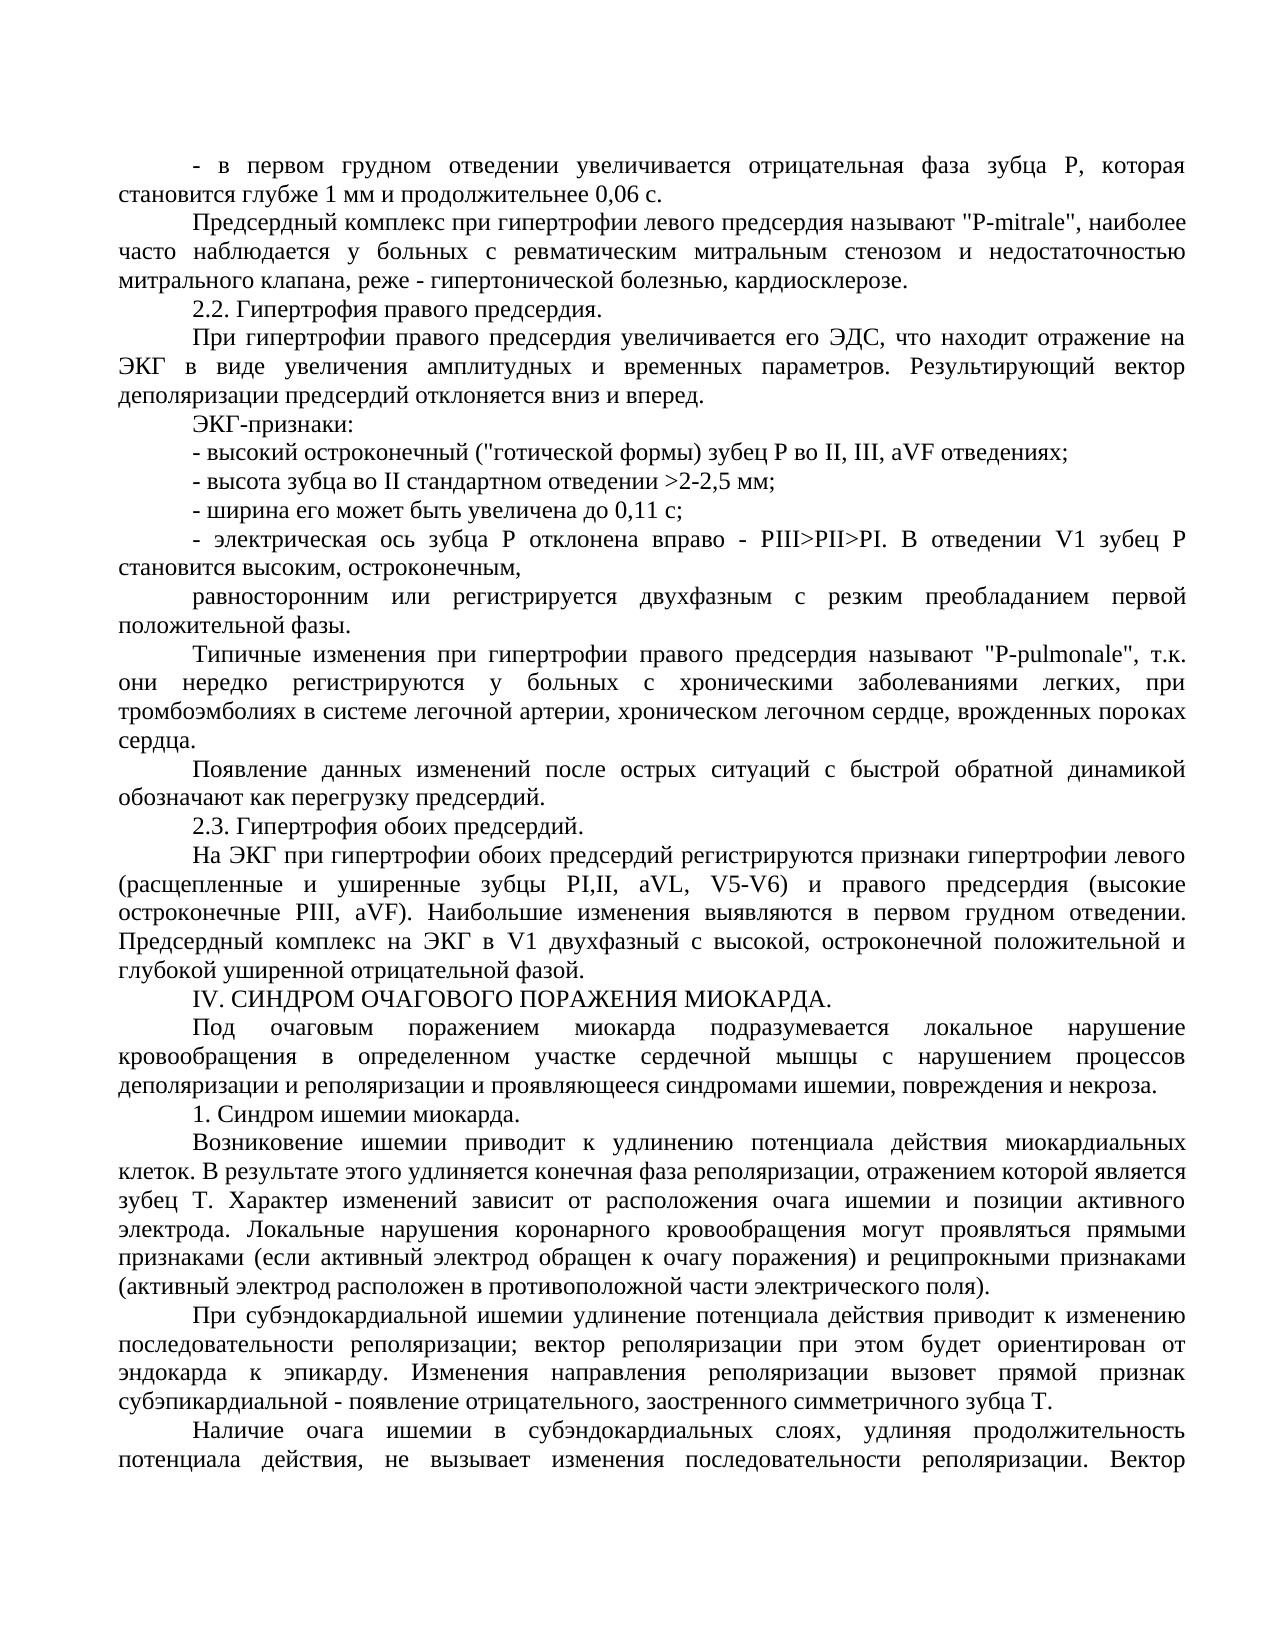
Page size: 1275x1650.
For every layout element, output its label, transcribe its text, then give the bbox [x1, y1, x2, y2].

text - высокий остроконечный ("готической формы) зубец Р во II, III, aVF отведениях; [118, 437, 1186, 466]
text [118, 1415, 1186, 1472]
text При субэндокардиальной ишемии удлинение потенциала действия приводит к изменению последовательности реполяризации; вектор реполяризации при этом будет ориентирован от эндокарда к эпикарду. Изменения направления реполяризации вызовет прямой признак субэпикардиальной - появление отрицательного, заостренного симметричного зубца Т. [118, 1300, 1186, 1415]
text При гипертрофии правого предсердия увеличивается его ЭДС, что находит отражение на ЭКГ в виде увеличения амплитудных и временных параметров. Результирующий вектор деполяризации предсердий отклоняется вниз и вперед. [118, 322, 1186, 409]
text - электрическая ось зубца Р отклонена вправо - РIII>РII>РI. В отведении V1 зубец Р становится высоким, остроконечным, [118, 524, 1186, 581]
text Возниковение ишемии приводит к удлинению потенциала действия миокардиальных клеток. В результате этого удлиняется конечная фаза реполяризации, отражением которой является зубец Т. Характер изменений зависит от расположения очага ишемии и позиции активного электрода. Локальные нарушения коронарного кровообращения могут проявляться прямыми признаками (если активный электрод обращен к очагу поражения) и реципрокными признаками (активный электрод расположен в противоположной части электрического поля). [118, 1127, 1186, 1300]
text - в первом грудном отведении увеличивается отрицательная фаза зубца Р, которая становится глубже и продолжительнее 0,06 с. [118, 150, 1186, 207]
text 2.3. Гипертрофия обоих предсердий. [118, 811, 1186, 840]
text равносторонним или регистрируется двухфазным с резким преобладанием первой положительной фазы. [118, 581, 1186, 639]
text - ширина его может быть увеличена до 0,11 с; [118, 495, 1186, 524]
text - высота зубца во II стандартном отведении >2-; [118, 466, 1186, 495]
text Предсердный комплекс при гипертрофии левого предсердия называют "Р-mitrale", наиболее часто наблюдается у больных с ревматическим митральным стенозом и недостаточностью митрального клапана, реже - гипертонической болезнью, кардиосклерозе. [118, 207, 1186, 294]
text Под очаговым поражением миокарда подразумевается локальное нарушение кровообращения в определенном участке сердечной мышцы с нарушением процессов деполяризации и реполяризации и проявляющееся синдромами ишемии, повреждения и некроза. [118, 1012, 1186, 1099]
text Типичные изменения при гипертрофии правого предсердия называют "Р-pulmonale", т.к. они нередко регистрируются у больных с хроническими заболеваниями легких, при тромбоэмболиях в системе легочной артерии, хроническом легочном сердце, врожденных пороках сердца. [118, 639, 1186, 754]
text На ЭКГ при гипертрофии обоих предсердий регистрируются признаки гипертрофии левого (расщепленные и уширенные зубцы РI,II, aVL, V5-V6) и правого предсердия (высокие остроконечные PIII, aVF). Наибольшие изменения выявляются в первом грудном отведении. Предсердный комплекс на ЭКГ в V1 двухфазный с высокой, остроконечной положительной и глубокой уширенной отрицательной фазой. [118, 840, 1186, 984]
text 1. Синдром ишемии миокарда. [118, 1099, 1186, 1127]
text 2.2. Гипертрофия правого предсердия. [118, 294, 1186, 322]
text Появление данных изменений после острых ситуаций с быстрой обратной динамикой обозначают как перегрузку предсердий. [118, 754, 1186, 811]
text ЭКГ-признаки: [118, 409, 1186, 437]
text IV. СИНДРОМ ОЧАГОВОГО ПОРАЖЕНИЯ МИОКАРДА. [118, 984, 1186, 1012]
